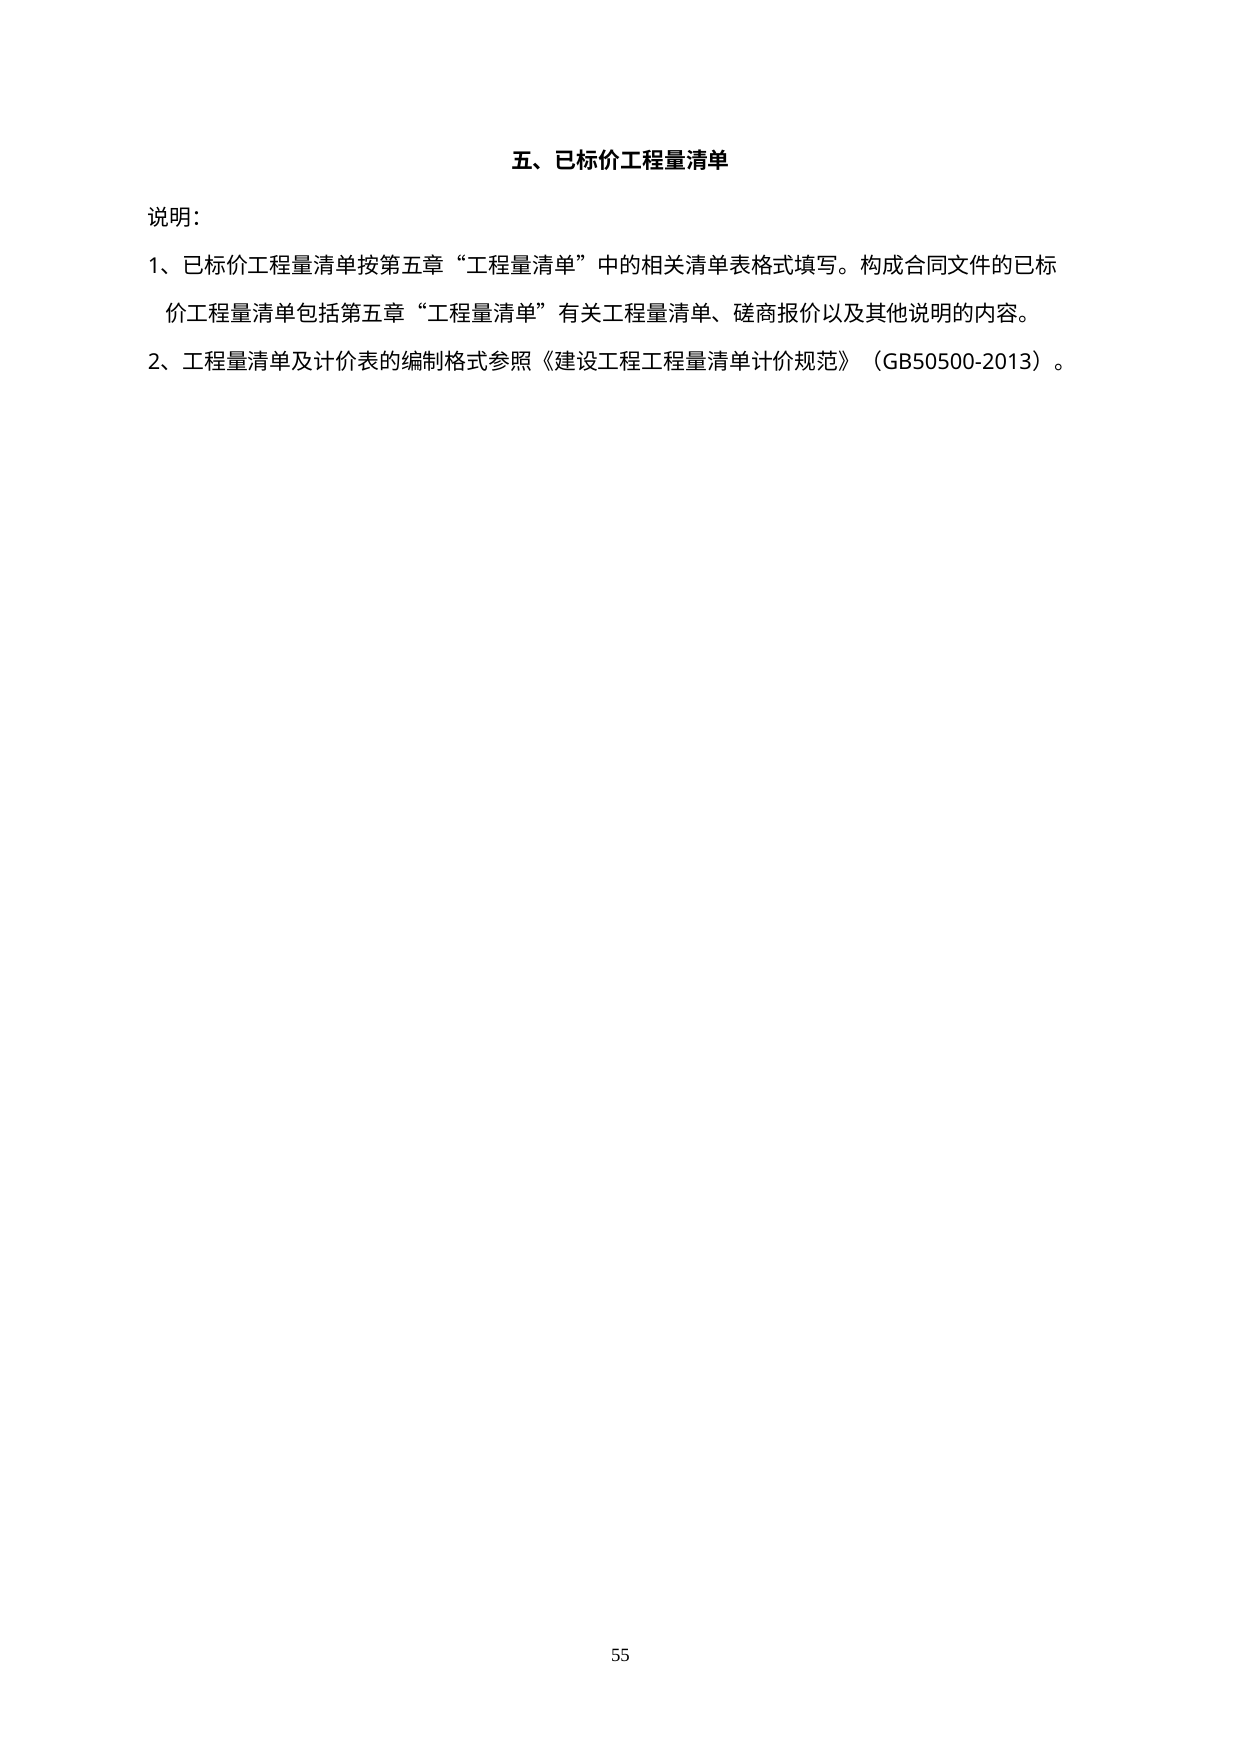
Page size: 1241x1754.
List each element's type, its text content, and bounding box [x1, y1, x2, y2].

text 五、已标价工程量清单 [148, 143, 1092, 175]
text 说明： [148, 187, 1092, 235]
text 2、工程量清单及计价表的编制格式参照《建设工程工程量清单计价规范》（GB50500-2013）。 [148, 331, 1092, 379]
text 1、已标价工程量清单按第五章“工程量清单”中的相关清单表格式填写。构成合同文件的已标 [148, 235, 1092, 283]
text 价工程量清单包括第五章“工程量清单”有关工程量清单、磋商报价以及其他说明的内容。 [148, 283, 1092, 331]
